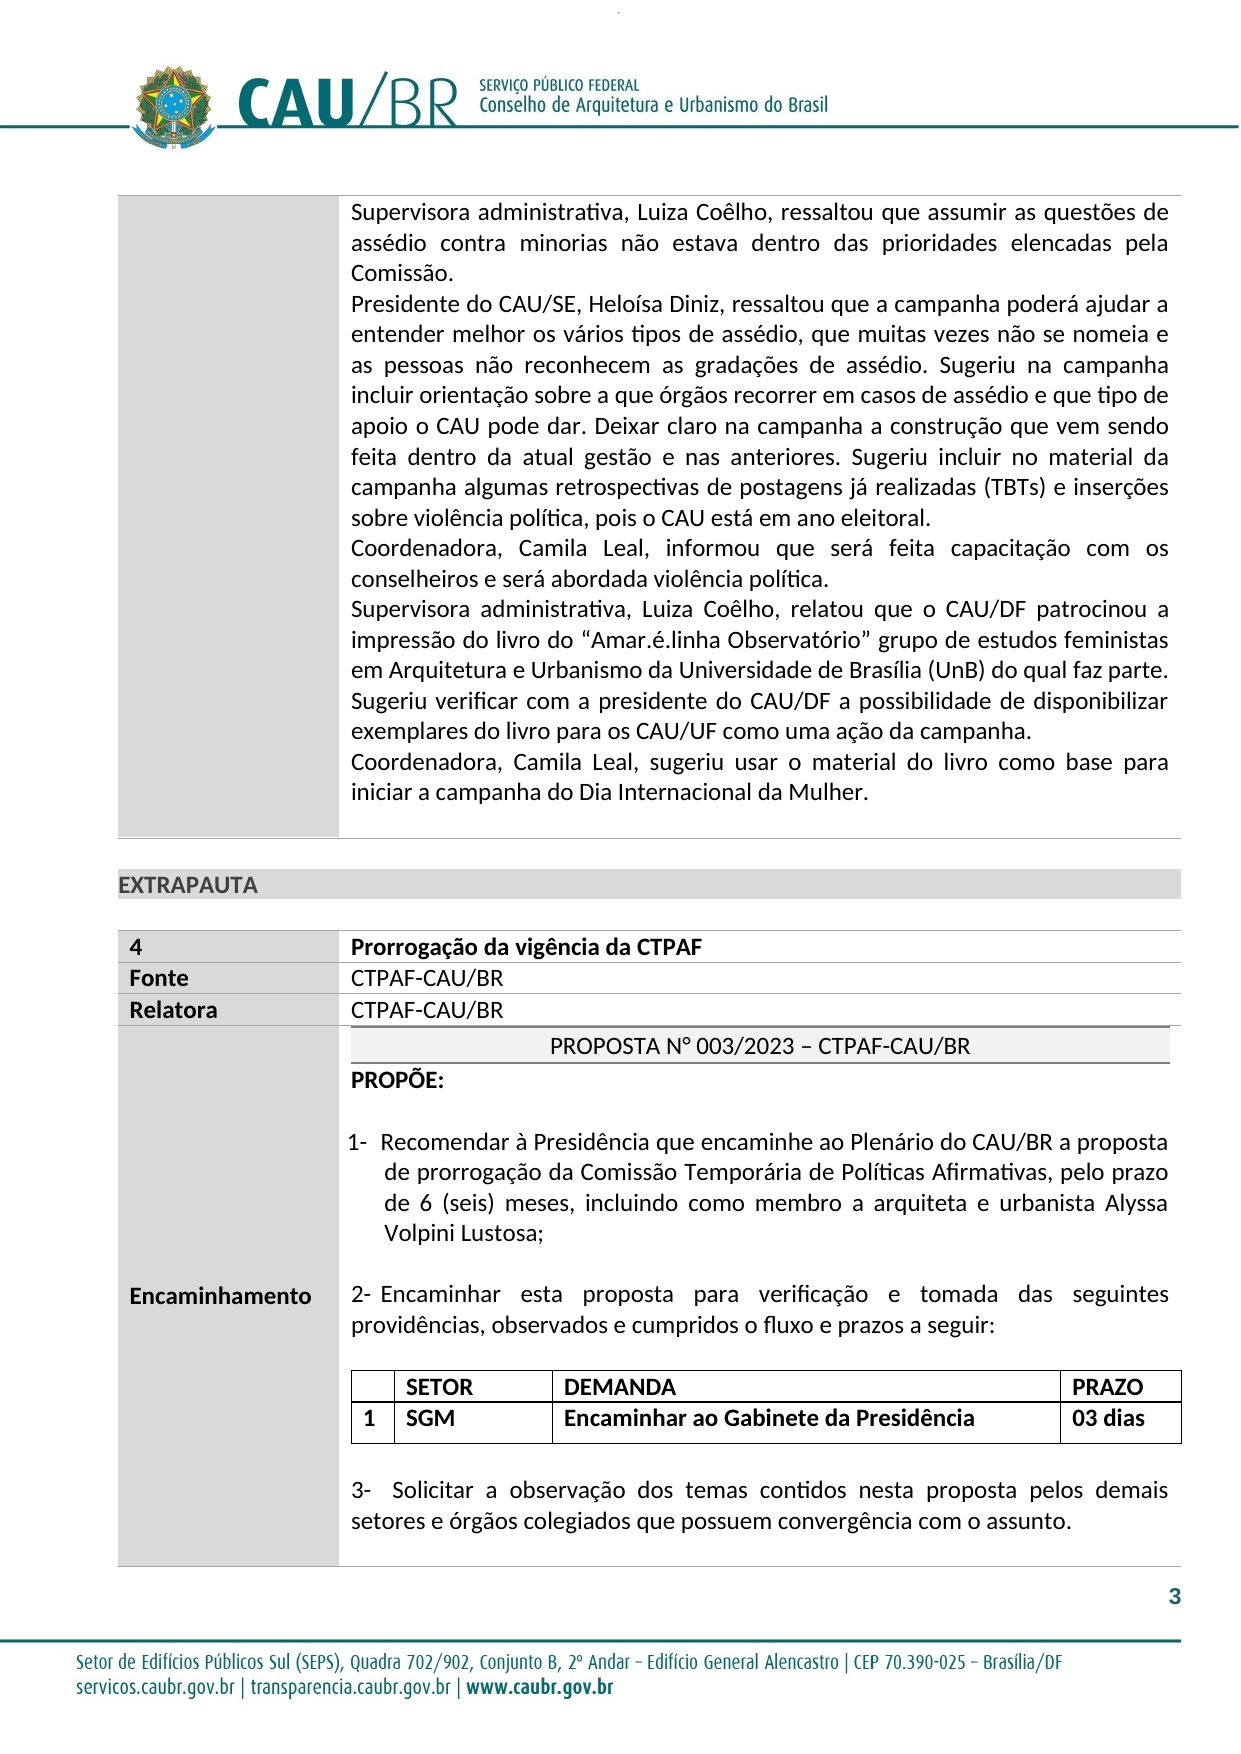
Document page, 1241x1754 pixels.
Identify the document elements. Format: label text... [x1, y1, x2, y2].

text EXTRAPAUTA [118, 869, 1181, 899]
picture [0, 1635, 1182, 1754]
table_cell Encaminhamento [118, 1026, 339, 1566]
picture [0, 2, 1241, 181]
table_cell Relatora [118, 994, 339, 1025]
table_header Prorrogação da vigência da CTPAF [340, 931, 1181, 962]
table_cell CTPAF-CAU/BR [340, 994, 1181, 1025]
table_cell Fonte [118, 963, 339, 993]
table_cell PROPOSTA N° 003/2023 – CTPAF-CAU/BR PROPÕE: Recomendar à Presidência que encaminhe ao Plenário do CAU/BR a proposta de prorrogação da Comissão Temporária de Políticas Afirmativas, pelo prazo de 6 (seis) meses, incluindo como membro a arquiteta e urbanista Alyssa Volpini Lustosa; Encaminhar esta proposta para verificação e tomada das seguintes providências, observados e cumpridos o fluxo e prazos a seguir: Solicitar a observação dos temas contidos nesta proposta pelos demais setores e órgãos colegiados que possuem convergência com o assunto. [340, 1026, 1181, 1566]
table_header 4 [118, 931, 339, 962]
table_cell CTPAF-CAU/BR [340, 963, 1181, 993]
table_cell Encaminhamento [118, 196, 339, 837]
